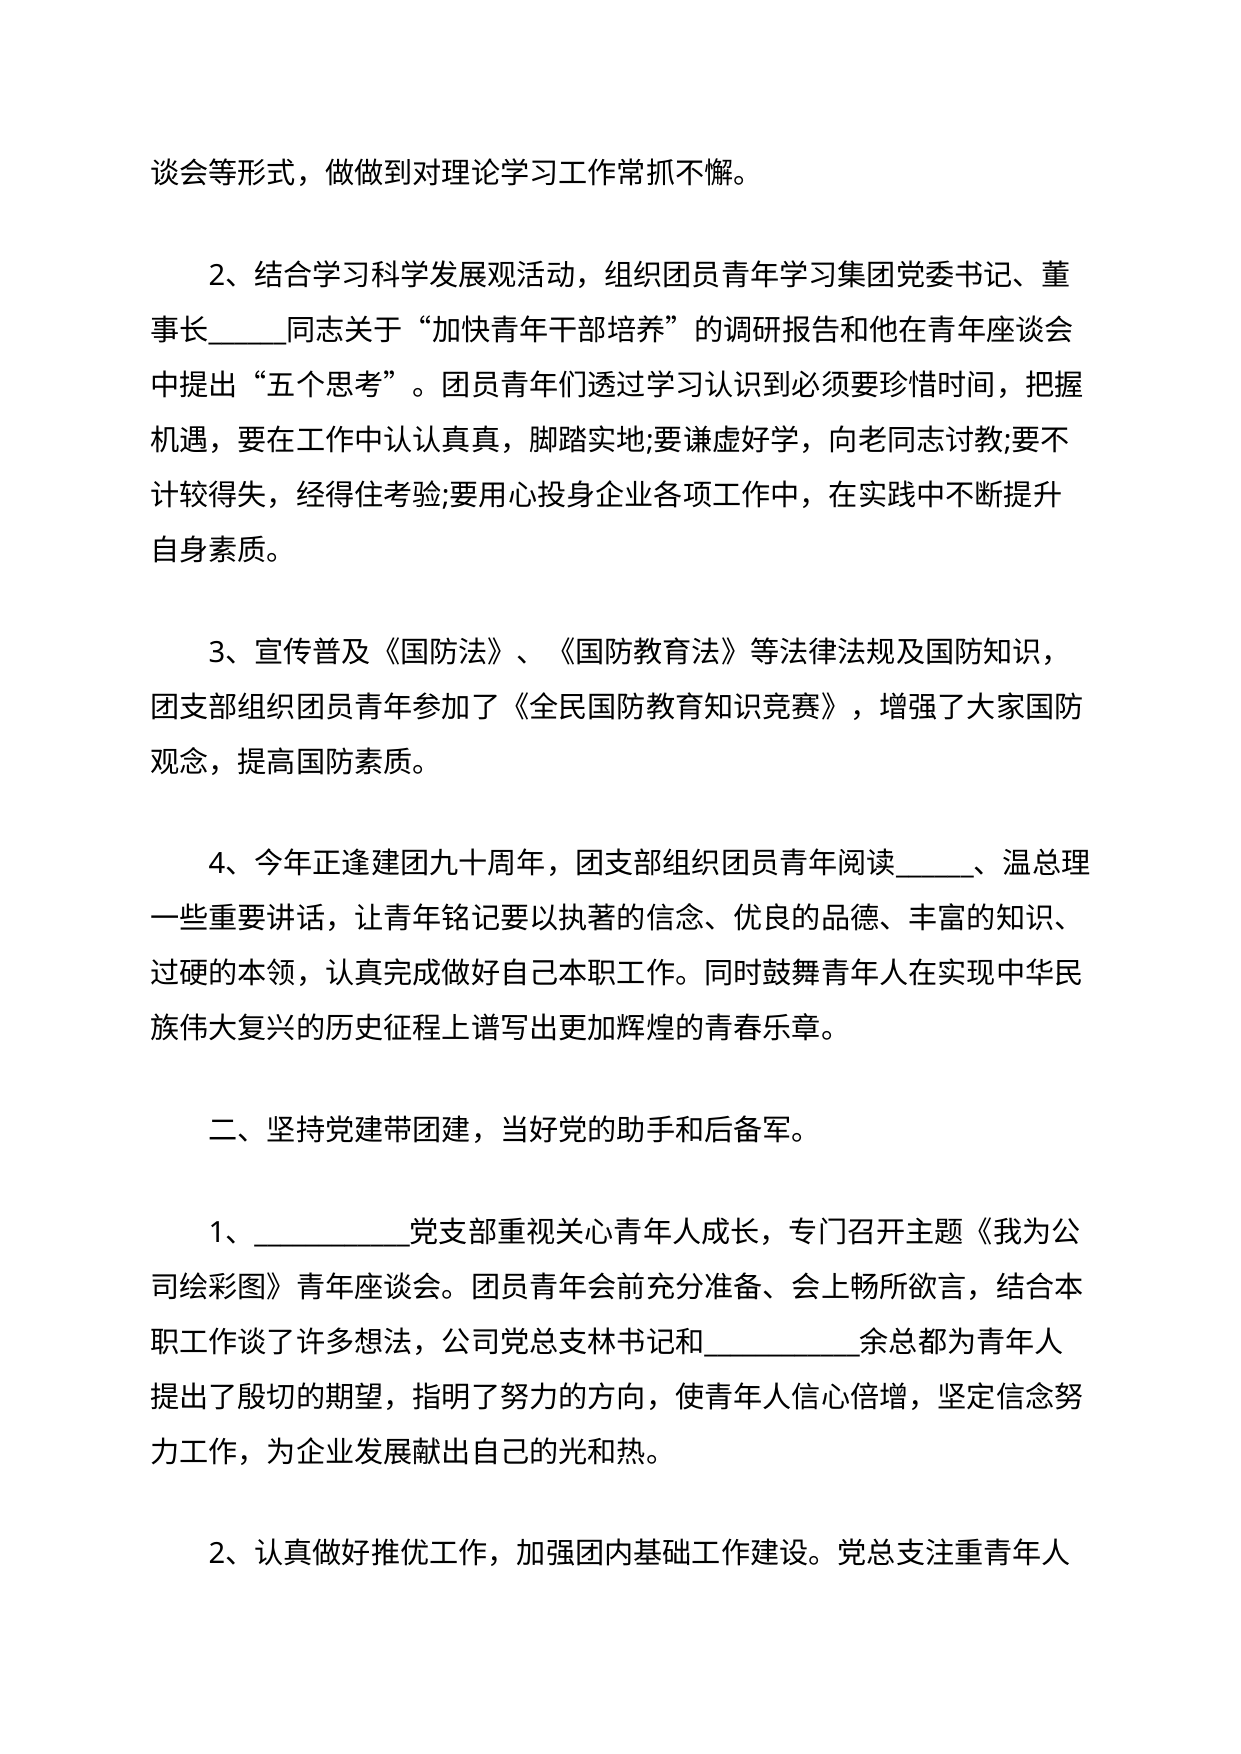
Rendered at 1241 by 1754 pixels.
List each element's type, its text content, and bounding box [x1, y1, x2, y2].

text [150, 1530, 1090, 1572]
text 1、____________党支部重视关心青年人成长，专门召开主题《我为公司绘彩图》青年座谈会。团员青年会前充分准备、会上畅所欲言，结合本职工作谈了许多想法，公司党总支林书记和____________余总都为青年人提出了殷切的期望，指明了努力的方向，使青年人信心倍增，坚定信念努力工作，为企业发展献出自己的光和热。 [150, 1208, 1090, 1471]
text 3、宣传普及《国防法》、《国防教育法》等法律法规及国防知识，团支部组织团员青年参加了《全民国防教育知识竞赛》，增强了大家国防观念，提高国防素质。 [150, 628, 1090, 781]
text 二、坚持党建带团建，当好党的助手和后备军。 [150, 1107, 1090, 1149]
text 2、结合学习科学发展观活动，组织团员青年学习集团党委书记、董事长______同志关于“加快青年干部培养”的调研报告和他在青年座谈会中提出“五个思考”。团员青年们透过学习认识到必须要珍惜时间，把握机遇，要在工作中认认真真，脚踏实地;要谦虚好学，向老同志讨教;要不计较得失，经得住考验;要用心投身企业各项工作中，在实践中不断提升自身素质。 [150, 252, 1090, 569]
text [150, 150, 1090, 192]
text 4、今年正逢建团九十周年，团支部组织团员青年阅读______、温总理一些重要讲话，让青年铭记要以执著的信念、优良的品德、丰富的知识、过硬的本领，认真完成做好自己本职工作。同时鼓舞青年人在实现中华民族伟大复兴的历史征程上谱写出更加辉煌的青春乐章。 [150, 840, 1090, 1047]
